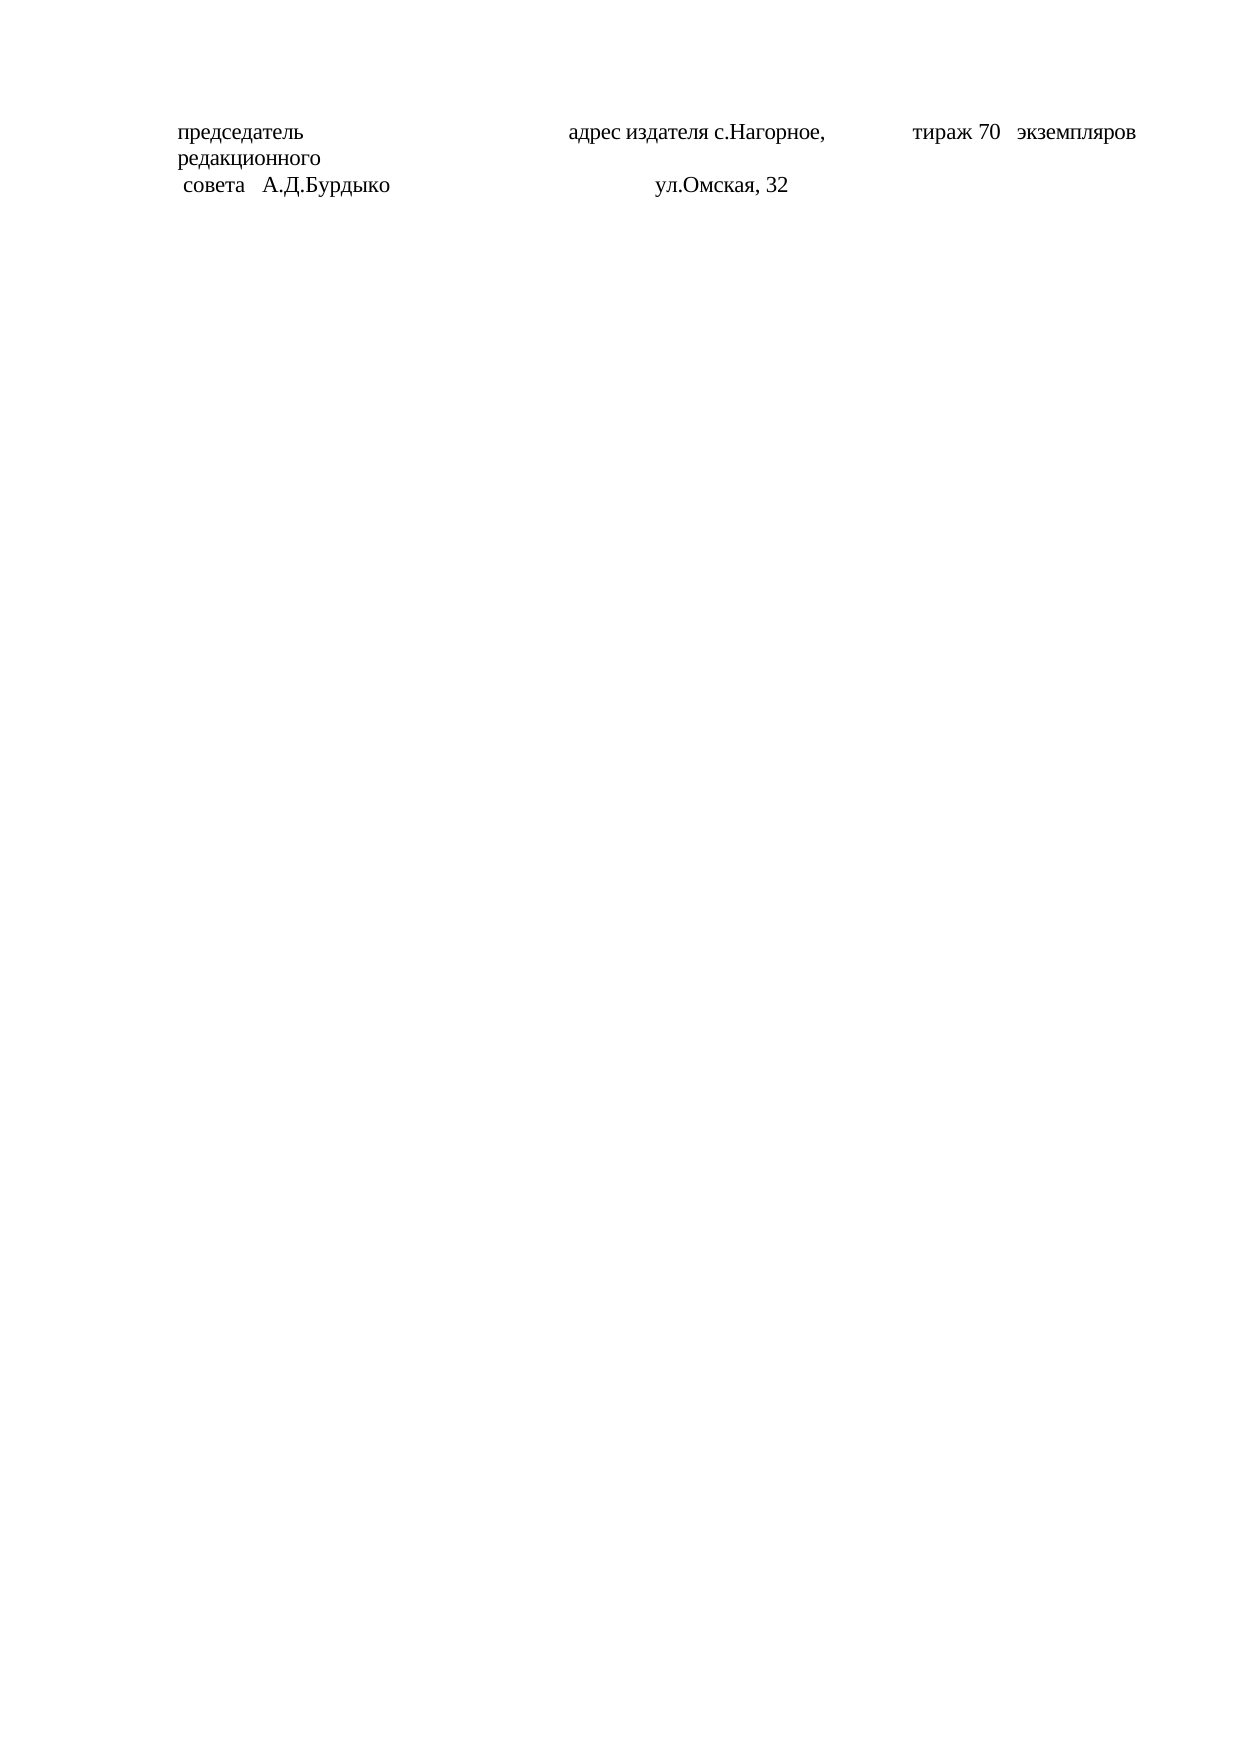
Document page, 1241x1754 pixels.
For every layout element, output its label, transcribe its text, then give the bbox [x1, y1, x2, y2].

text председатель адрес издателя с.Нагорное, тираж 70 экземпляров редакционного [177, 118, 1152, 171]
text совета А.Д.Бурдыко ул.Омская, 32 [177, 171, 1152, 197]
